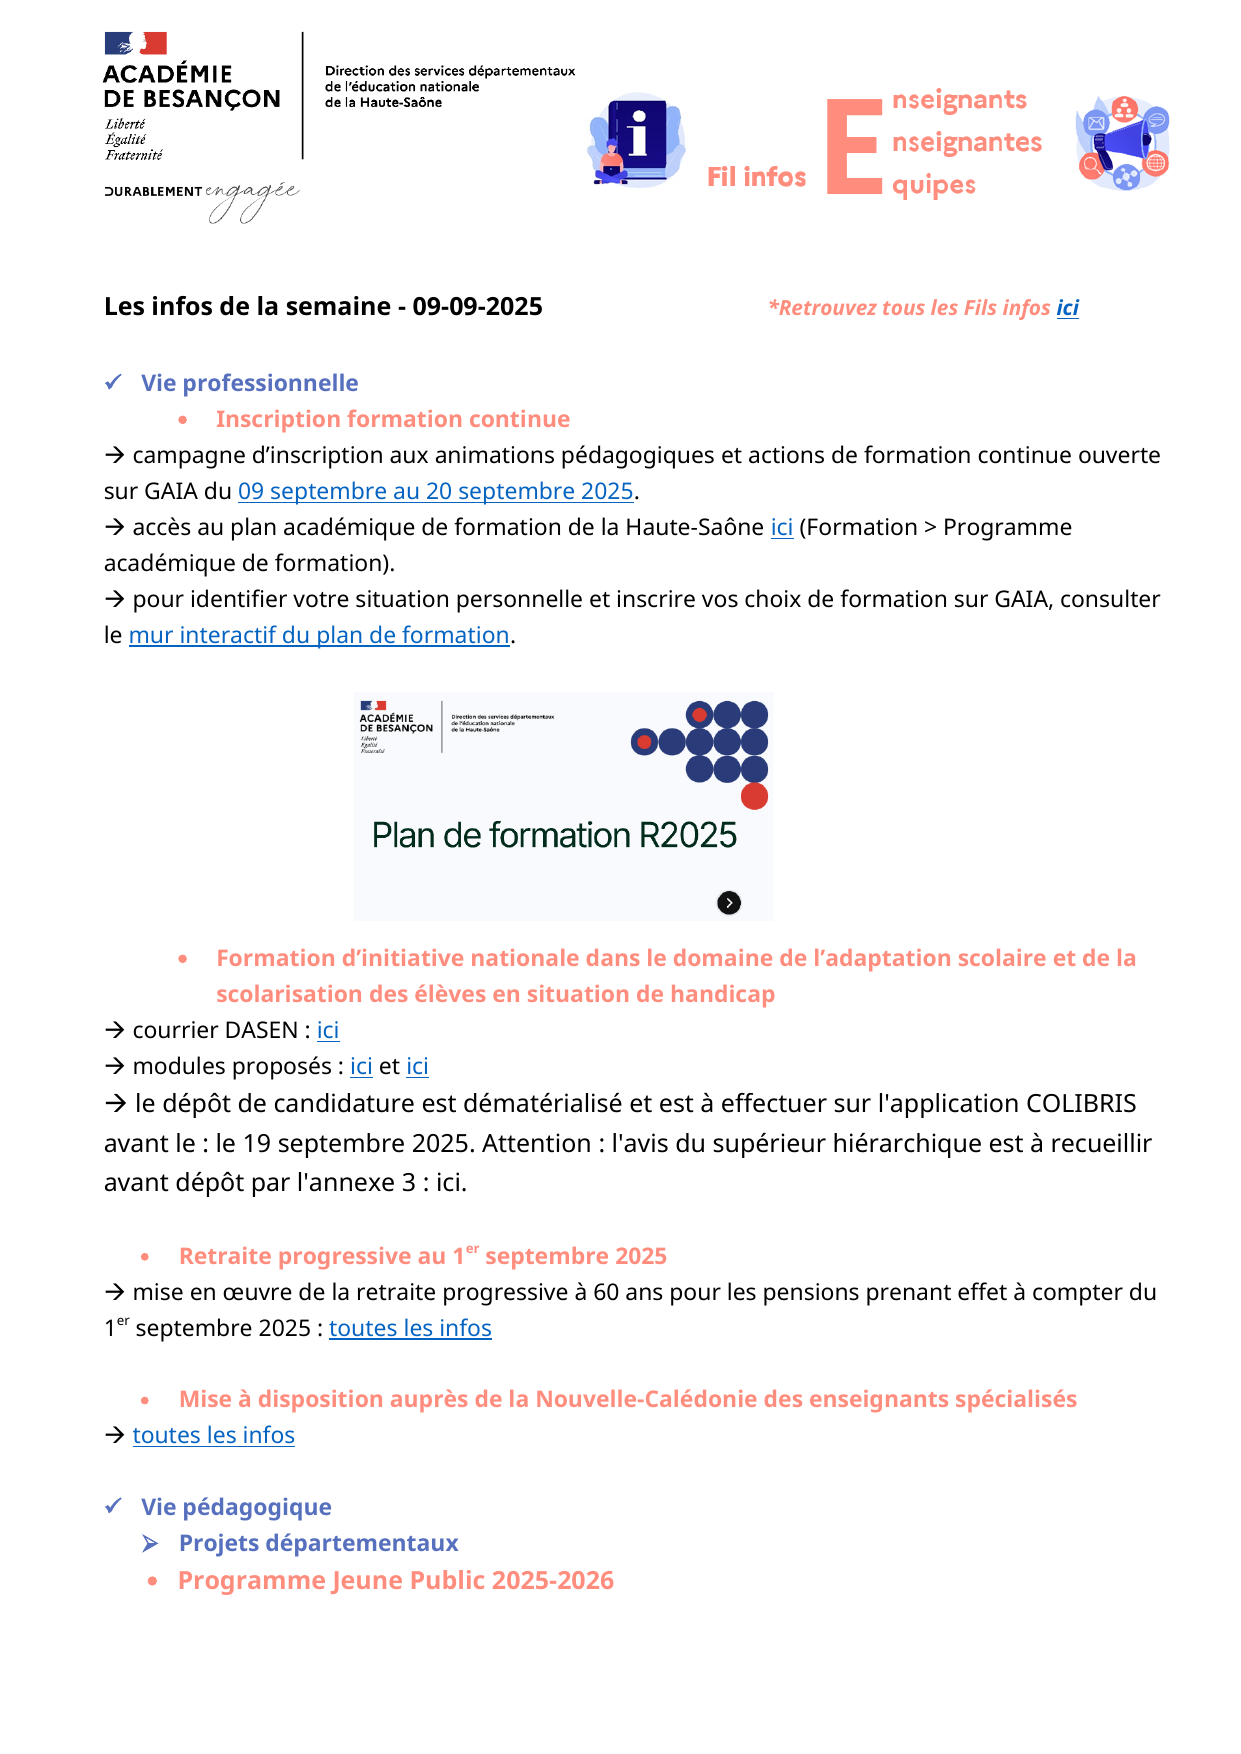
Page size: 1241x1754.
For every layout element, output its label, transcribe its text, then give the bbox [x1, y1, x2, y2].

list Vie pédagogique [103, 1491, 1181, 1522]
text toutes les infos [103, 1419, 1181, 1451]
list Vie professionnelle [103, 367, 1181, 399]
text pour identifier votre situation personnelle et inscrire vos choix de formation sur GAIA, consulter le mur interactif du plan de formation. [103, 583, 1181, 650]
text mise en œuvre de la retraite progressive à 60 ans pour les pensions prenant effet à compter du 1er septembre 2025 : toutes les infos [103, 1276, 1181, 1343]
list Mise à disposition auprès de la Nouvelle-Calédonie des enseignants spécialisés [141, 1383, 1181, 1414]
text campagne d’inscription aux animations pédagogiques et actions de formation continue ouverte sur GAIA du 09 septembre au 20 septembre 2025. [103, 439, 1181, 506]
text accès au plan académique de formation de la Haute-Saône ici (Formation > Programme académique de formation). [103, 511, 1181, 578]
list Inscription formation continue [178, 403, 1181, 434]
text courrier DASEN : ici [103, 1014, 1181, 1046]
list Programme Jeune Public 2025-2026 [148, 1563, 1181, 1597]
text modules proposés : ici et ici [103, 1050, 1181, 1081]
picture [82, 9, 1182, 245]
list Formation d’initiative nationale dans le domaine de l’adaptation scolaire et de la scolarisation des élèves en situation de handicap [178, 942, 1181, 1009]
picture [353, 692, 774, 921]
list Retraite progressive au 1er septembre 2025 [141, 1239, 1181, 1271]
list Projets départementaux [141, 1527, 1181, 1558]
text Les infos de la semaine - 09-09-2025 *Retrouvez tous les Fils infos ici [103, 289, 1181, 323]
text le dépôt de candidature est dématérialisé et est à effectuer sur l'application COLIBRIS avant le : le 19 septembre 2025. Attention : l'avis du supérieur hiérarchique est à recueillir avant dépôt par l'annexe 3 : ici. [103, 1086, 1181, 1198]
